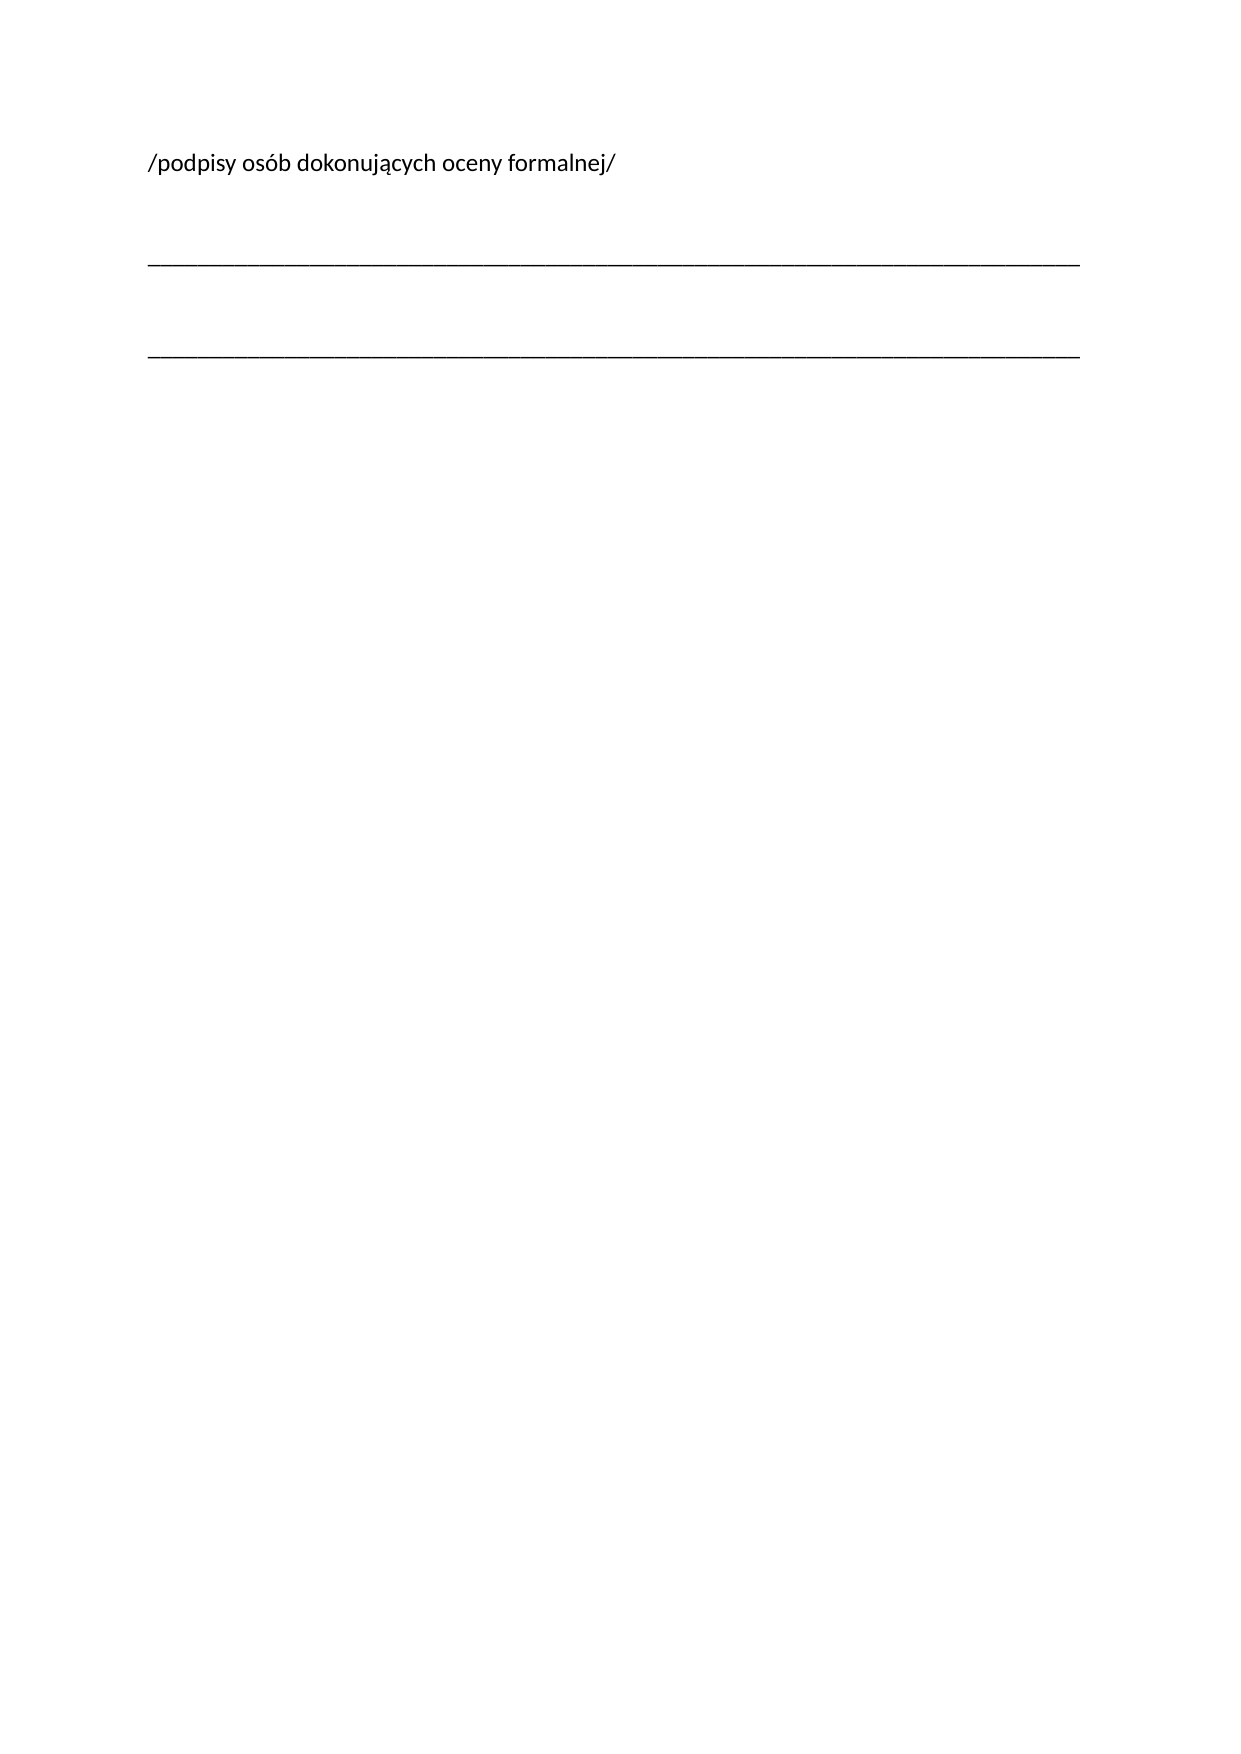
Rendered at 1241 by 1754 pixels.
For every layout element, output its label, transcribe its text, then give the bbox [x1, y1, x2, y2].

text ___________________________________________________________________________ [148, 331, 1093, 361]
text /podpisy osób dokonujących oceny formalnej/ [148, 148, 1093, 178]
text ___________________________________________________________________________ [148, 239, 1093, 270]
